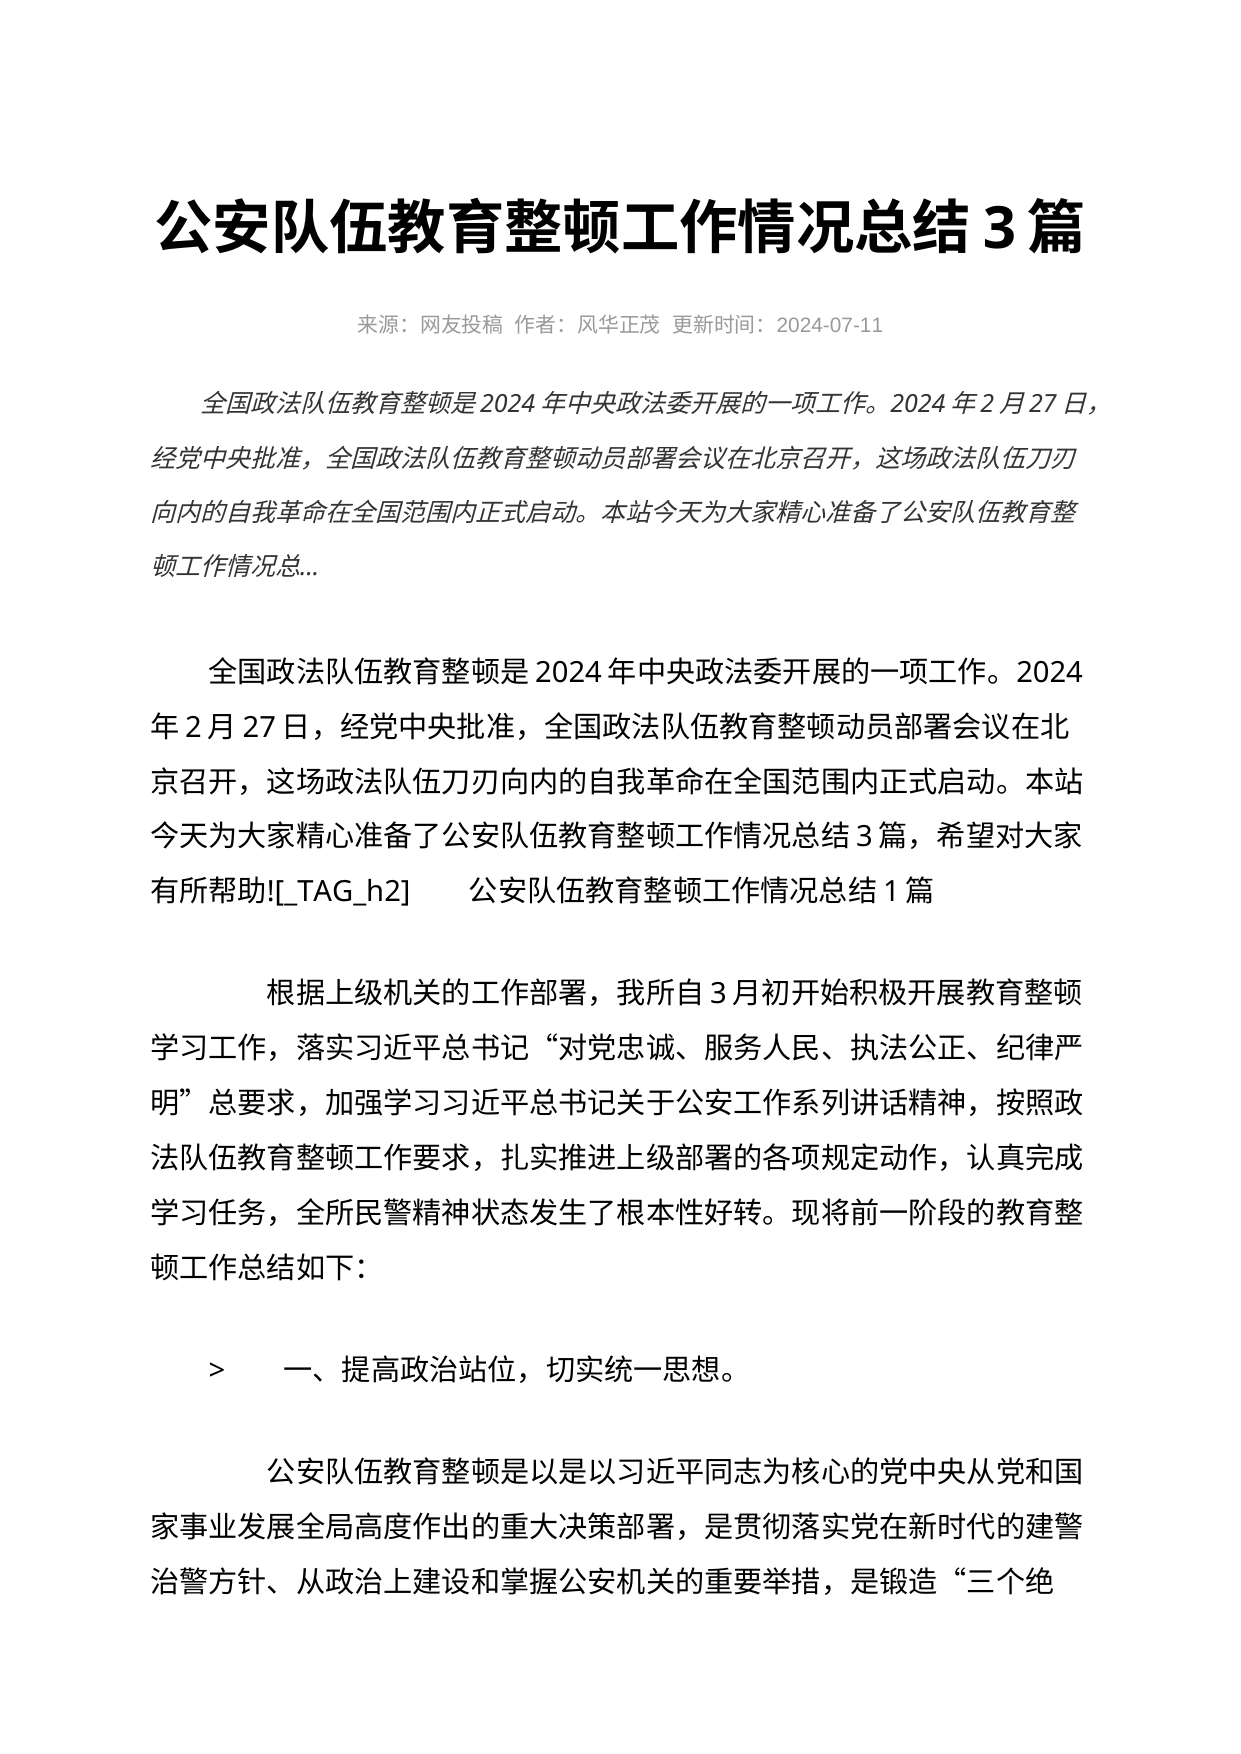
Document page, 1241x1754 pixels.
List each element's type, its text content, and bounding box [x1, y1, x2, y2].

subtitle 公安队伍教育整顿工作情况总结3篇 [150, 181, 1090, 266]
text > 一、提高政治站位，切实统一思想。 [150, 1346, 1090, 1389]
text 全国政法队伍教育整顿是2024年中央政法委开展的一项工作。2024年2月27日，经党中央批准，全国政法队伍教育整顿动员部署会议在北京召开，这场政法队伍刀刃向内的自我革命在全国范围内正式启动。本站今天为大家精心准备了公安队伍教育整顿工作情况总结3篇，希望对大家有所帮助![_TAG_h2] 公安队伍教育整顿工作情况总结1篇 [150, 648, 1090, 910]
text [150, 1448, 1090, 1600]
text 根据上级机关的工作部署，我所自3月初开始积极开展教育整顿学习工作，落实习近平总书记“对党忠诚、服务人民、执法公正、纪律严明”总要求，加强学习习近平总书记关于公安工作系列讲话精神，按照政法队伍教育整顿工作要求，扎实推进上级部署的各项规定动作，认真完成学习任务，全所民警精神状态发生了根本性好转。现将前一阶段的教育整顿工作总结如下： [150, 970, 1090, 1287]
text 全国政法队伍教育整顿是2024年中央政法委开展的一项工作。2024年2月27日，经党中央批准，全国政法队伍教育整顿动员部署会议在北京召开，这场政法队伍刀刃向内的自我革命在全国范围内正式启动。本站今天为大家精心准备了公安队伍教育整顿工作情况总... [150, 384, 1090, 583]
text 来源：网友投稿 作者：风华正茂 更新时间：2024-07-11 [150, 313, 1090, 337]
